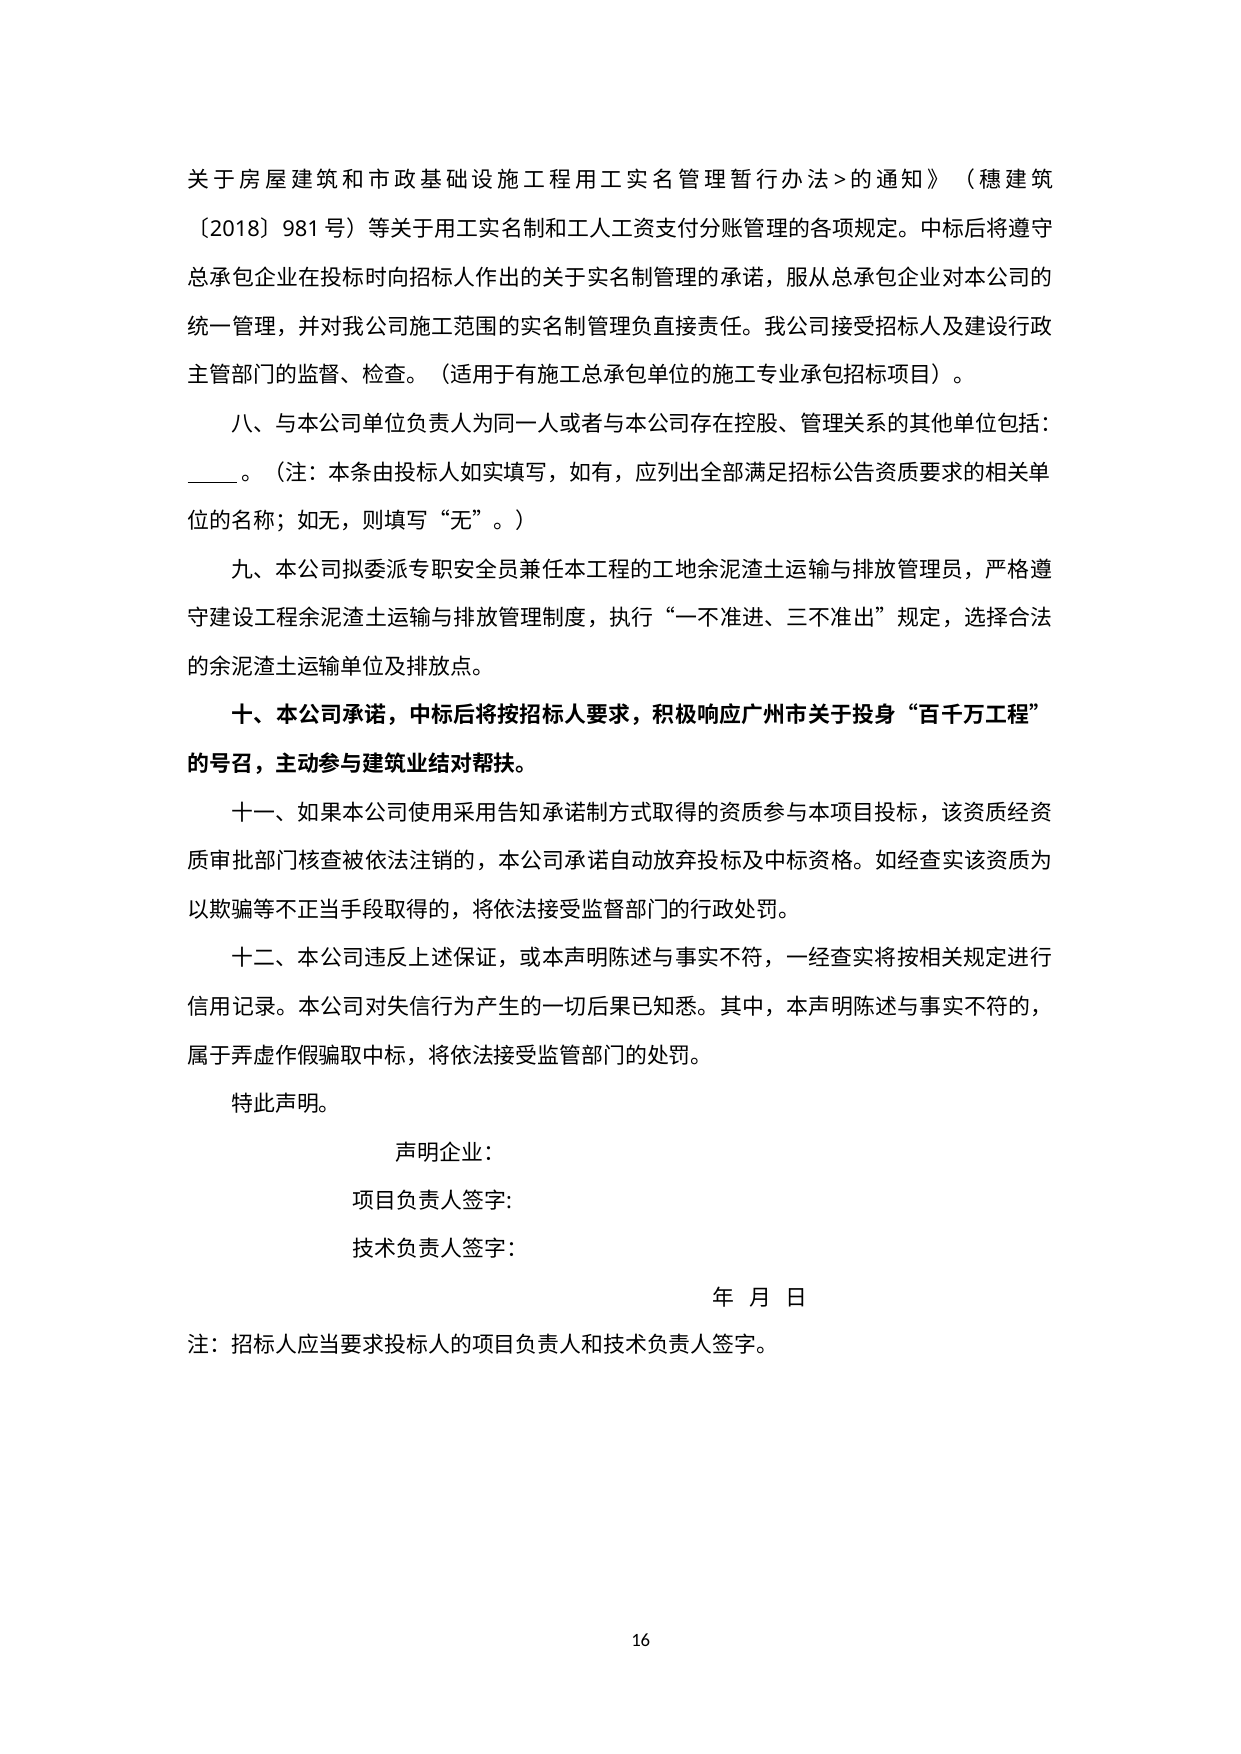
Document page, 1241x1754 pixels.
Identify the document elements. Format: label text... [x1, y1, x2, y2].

text 八、与本公司单位负责人为同一人或者与本公司存在控股、管理关系的其他单位包括： 。（注：本条由投标人如实填写，如有，应列出全部满足招标公告资质要求的相关单位的名称；如无，则填写“无”。） [187, 405, 1053, 535]
text 注：招标人应当要求投标人的项目负责人和技术负责人签字。 [187, 1327, 1042, 1359]
text 十二、本公司违反上述保证，或本声明陈述与事实不符，一经查实将按相关规定进行信用记录。本公司对失信行为产生的一切后果已知悉。其中，本声明陈述与事实不符的，属于弄虚作假骗取中标，将依法接受监管部门的处罚。 [187, 940, 1053, 1070]
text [187, 162, 1053, 389]
text 年 月 日 [187, 1279, 961, 1312]
text 九、本公司拟委派专职安全员兼任本工程的工地余泥渣土运输与排放管理员，严格遵守建设工程余泥渣土运输与排放管理制度，执行“一不准进、三不准出”规定，选择合法的余泥渣土运输单位及排放点。 [187, 551, 1053, 681]
text 技术负责人签字： [187, 1231, 961, 1263]
text 十、本公司承诺，中标后将按招标人要求，积极响应广州市关于投身“百千万工程”的号召，主动参与建筑业结对帮扶。 [187, 697, 1053, 778]
text 十一、如果本公司使用采用告知承诺制方式取得的资质参与本项目投标，该资质经资质审批部门核查被依法注销的，本公司承诺自动放弃投标及中标资格。如经查实该资质为以欺骗等不正当手段取得的，将依法接受监督部门的行政处罚。 [187, 794, 1053, 924]
text 声明企业： [253, 1134, 902, 1167]
text 项目负责人签字: [187, 1182, 930, 1215]
text 特此声明。 [187, 1086, 1053, 1118]
